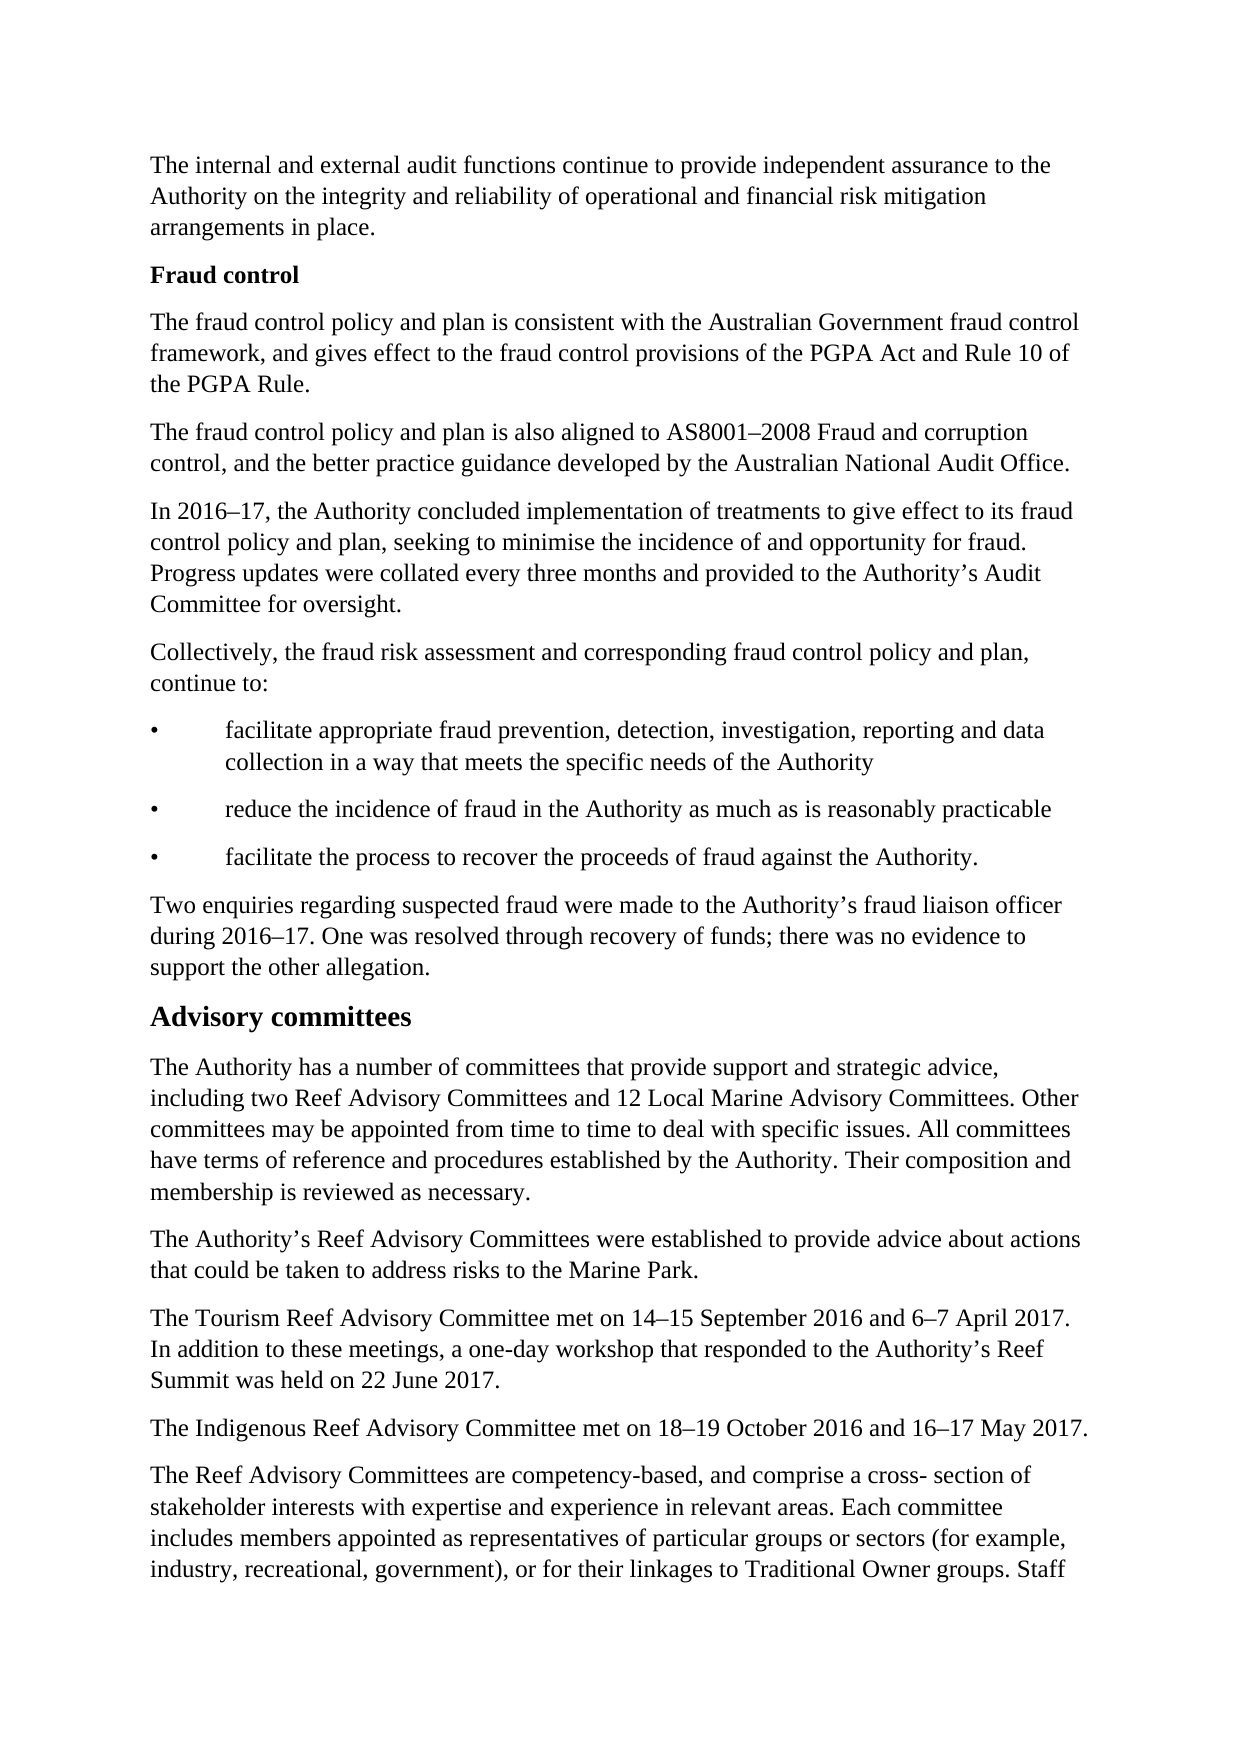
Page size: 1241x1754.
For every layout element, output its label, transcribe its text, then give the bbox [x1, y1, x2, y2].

text • reduce the incidence of fraud in the Authority as much as is reasonably practicable [150, 794, 1090, 823]
text Collectively, the fraud risk assessment and corresponding fraud control policy and plan, continue to: [150, 637, 1090, 697]
text The fraud control policy and plan is also aligned to AS8001–2008 Fraud and corruption control, and the better practice guidance developed by the Australian National Audit Office. [150, 417, 1090, 477]
text The fraud control policy and plan is consistent with the Australian Government fraud control framework, and gives effect to the fraud control provisions of the PGPA Act and Rule 10 of the PGPA Rule. [150, 307, 1090, 398]
text Advisory committees [150, 999, 1090, 1033]
text In 2016–17, the Authority concluded implementation of treatments to give effect to its fraud control policy and plan, seeking to minimise the incidence of and opportunity for fraud. Progress updates were collated every three months and provided to the Authority’s Audit Committee for oversight. [150, 496, 1090, 618]
text The Authority’s Reef Advisory Committees were established to provide advice about actions that could be taken to address risks to the Marine Park. [150, 1224, 1090, 1284]
text The Indigenous Reef Advisory Committee met on 18–19 October 2016 and 16–17 May 2017. [150, 1413, 1090, 1442]
text The internal and external audit functions continue to provide independent assurance to the Authority on the integrity and reliability of operational and financial risk mitigation arrangements in place. [150, 150, 1090, 241]
text Fraud control [150, 260, 1090, 288]
text Two enquiries regarding suspected fraud were made to the Authority’s fraud liaison officer during 2016–17. One was resolved through recovery of funds; there was no evidence to support the other allegation. [150, 890, 1090, 981]
text • facilitate appropriate fraud prevention, detection, investigation, reporting and data collection in a way that meets the specific needs of the Authority [150, 716, 1090, 775]
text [150, 1461, 1090, 1582]
text The Tourism Reef Advisory Committee met on 14–15 September 2016 and 6–7 April 2017. In addition to these meetings, a one-day workshop that responded to the Authority’s Reef Summit was held on 22 June 2017. [150, 1303, 1090, 1394]
text The Authority has a number of committees that provide support and strategic advice, including two Reef Advisory Committees and 12 Local Marine Advisory Committees. Other committees may be appointed from time to time to deal with specific issues. All committees have terms of reference and procedures established by the Authority. Their composition and membership is reviewed as necessary. [150, 1052, 1090, 1205]
text • facilitate the process to recover the proceeds of fraud against the Authority. [150, 842, 1090, 871]
